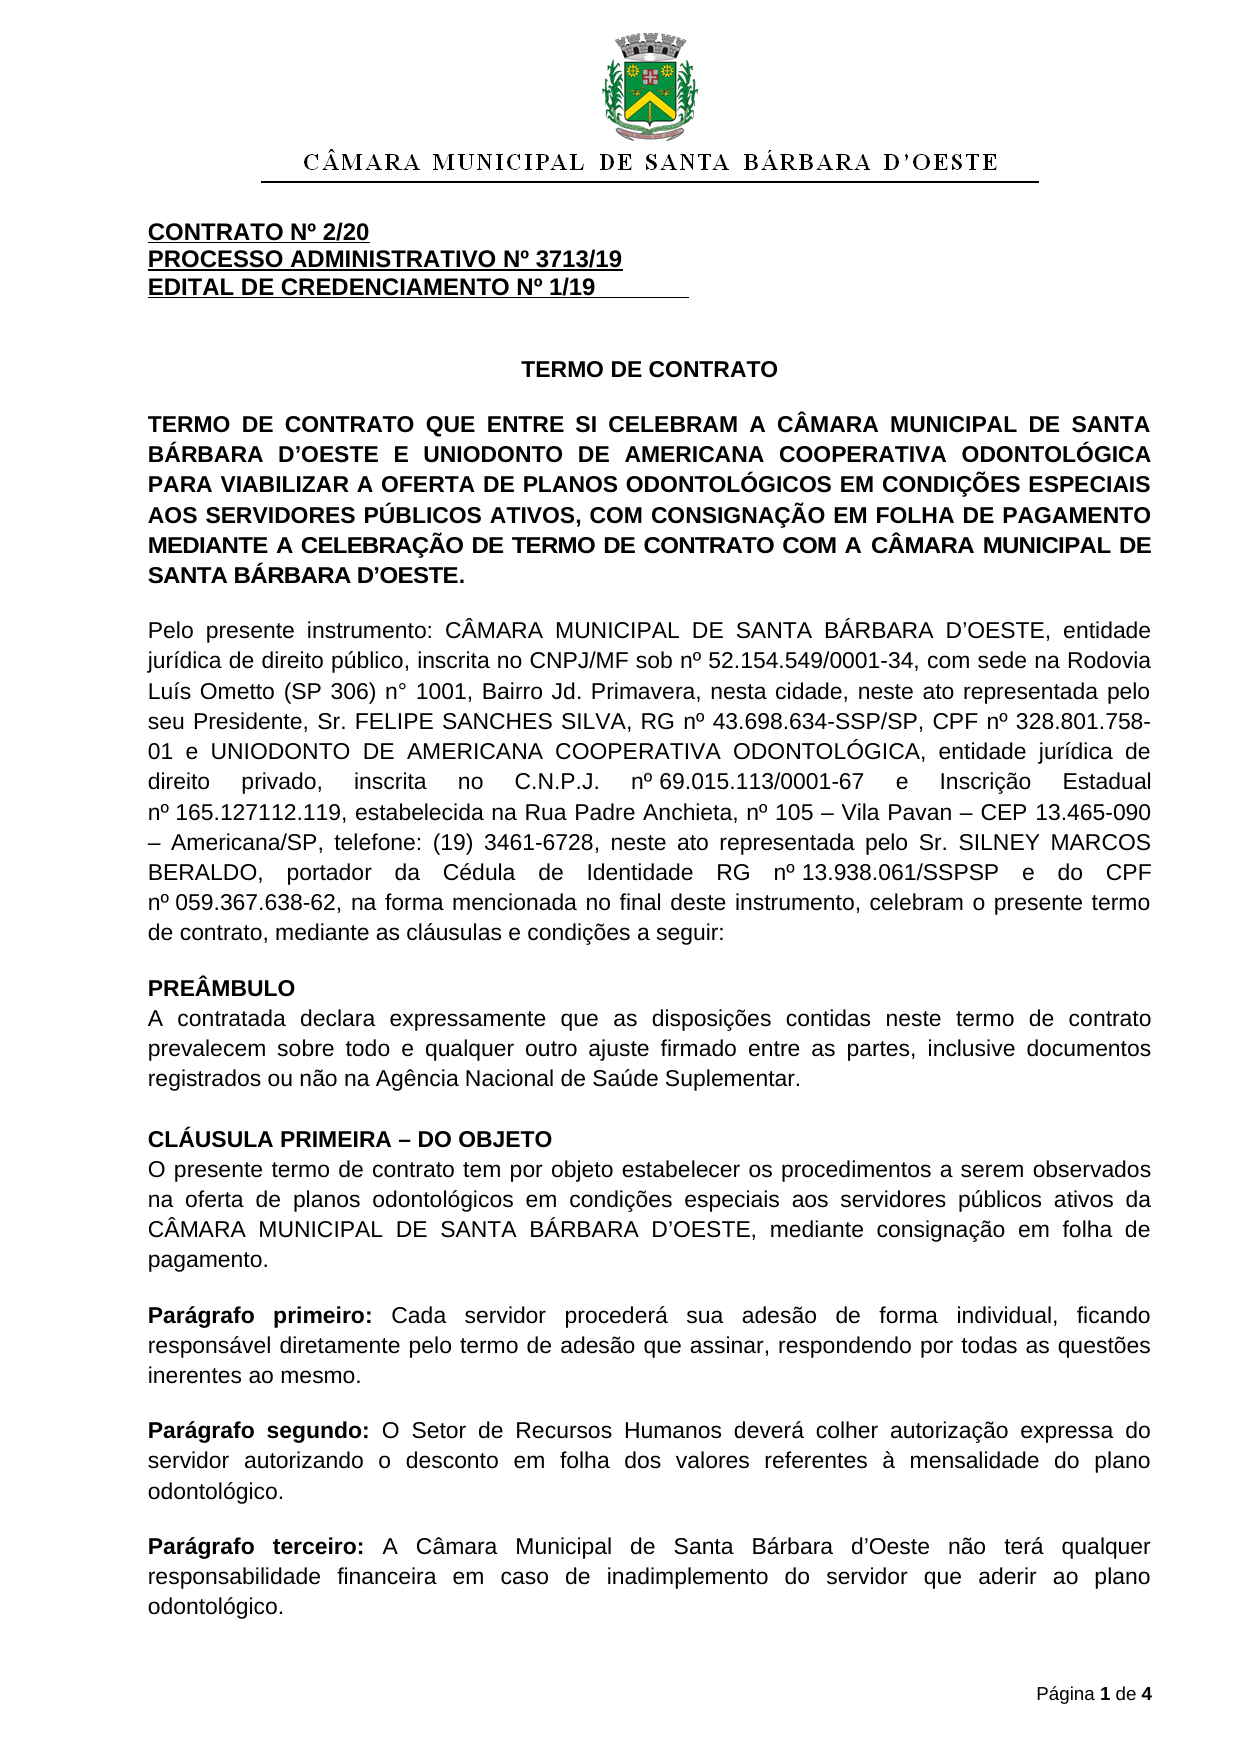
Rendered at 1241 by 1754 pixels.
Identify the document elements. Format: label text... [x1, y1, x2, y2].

text TERMO DE CONTRATO [148, 356, 1152, 382]
text Pelo presente instrumento: CÂMARA MUNICIPAL DE SANTA BÁRBARA D’OESTE, entidade jurídica de direito público, inscrita no CNPJ/MF sob nº 52.154.549/0001-34, com sede na Rodovia Luís Ometto (SP 306) n° 1001, Bairro Jd. Primavera, nesta cidade, neste ato representada pelo seu Presidente, Sr. FELIPE SANCHES SILVA, RG nº 43.698.634-SSP/SP, CPF nº 328.801.758-01 e UNIODONTO DE AMERICANA COOPERATIVA ODONTOLÓGICA, entidade jurídica de direito privado, inscrita no C.N.P.J. nº.69.015.113/0001-67 e Inscrição Estadual nº.165.127112.119, estabelecida na Rua Padre Anchieta, nº 105 – Vila Pavan – CEP 13.465-090 – Americana/SP, telefone: (19) 3461-6728, neste ato representada pelo Sr. SILNEY MARCOS BERALDO, portador da Cédula de Identidade RG nº.13.938.061/SSPSP e do CPF nº.059.367.638-62, na forma mencionada no final deste instrumento, celebram o presente termo de contrato, mediante as cláusulas e condições a seguir: [148, 617, 1152, 946]
text EDITAL DE CREDENCIAMENTO Nº 1/19 [148, 273, 1147, 301]
text CONTRATO Nº 2/20 [148, 218, 1147, 245]
text CLÁUSULA PRIMEIRA – DO OBJETO [148, 1126, 1152, 1152]
text TERMO DE CONTRATO QUE ENTRE SI CELEBRAM A CÂMARA MUNICIPAL DE SANTA BÁRBARA D’OESTE E UNIODONTO DE AMERICANA COOPERATIVA ODONTOLÓGICA PARA VIABILIZAR A OFERTA DE PLANOS ODONTOLÓGICOS EM CONDIÇÕES ESPECIAIS AOS SERVIDORES PÚBLICOS ATIVOS, COM CONSIGNAÇÃO EM FOLHA DE PAGAMENTO MEDIANTE A CELEBRAÇÃO DE TERMO DE CONTRATO COM A CÂMARA MUNICIPAL DE SANTA BÁRBARA D’OESTE. [148, 411, 1152, 588]
picture [255, 29, 1044, 187]
text O presente termo de contrato tem por objeto estabelecer os procedimentos a serem observados na oferta de planos odontológicos em condições especiais aos servidores públicos ativos da CÂMARA MUNICIPAL DE SANTA BÁRBARA D’OESTE, mediante consignação em folha de pagamento. [148, 1156, 1152, 1273]
text Parágrafo terceiro: A Câmara Municipal de Santa Bárbara d’Oeste não terá qualquer responsabilidade financeira em caso de inadimplemento do servidor que aderir ao plano odontológico. [148, 1533, 1152, 1619]
text PROCESSO ADMINISTRATIVO Nº 3713/19 [148, 245, 1147, 273]
text PREÂMBULO [148, 974, 1152, 1001]
text Parágrafo primeiro: Cada servidor procederá sua adesão de forma individual, ficando responsável diretamente pelo termo de adesão que assinar, respondendo por todas as questões inerentes ao mesmo. [148, 1302, 1152, 1388]
text Parágrafo segundo: O Setor de Recursos Humanos deverá colher autorização expressa do servidor autorizando o desconto em folha dos valores referentes à mensalidade do plano odontológico. [148, 1417, 1152, 1504]
text A contratada declara expressamente que as disposições contidas neste termo de contrato prevalecem sobre todo e qualquer outro ajuste firmado entre as partes, inclusive documentos registrados ou não na Agência Nacional de Saúde Suplementar. [148, 1005, 1152, 1091]
